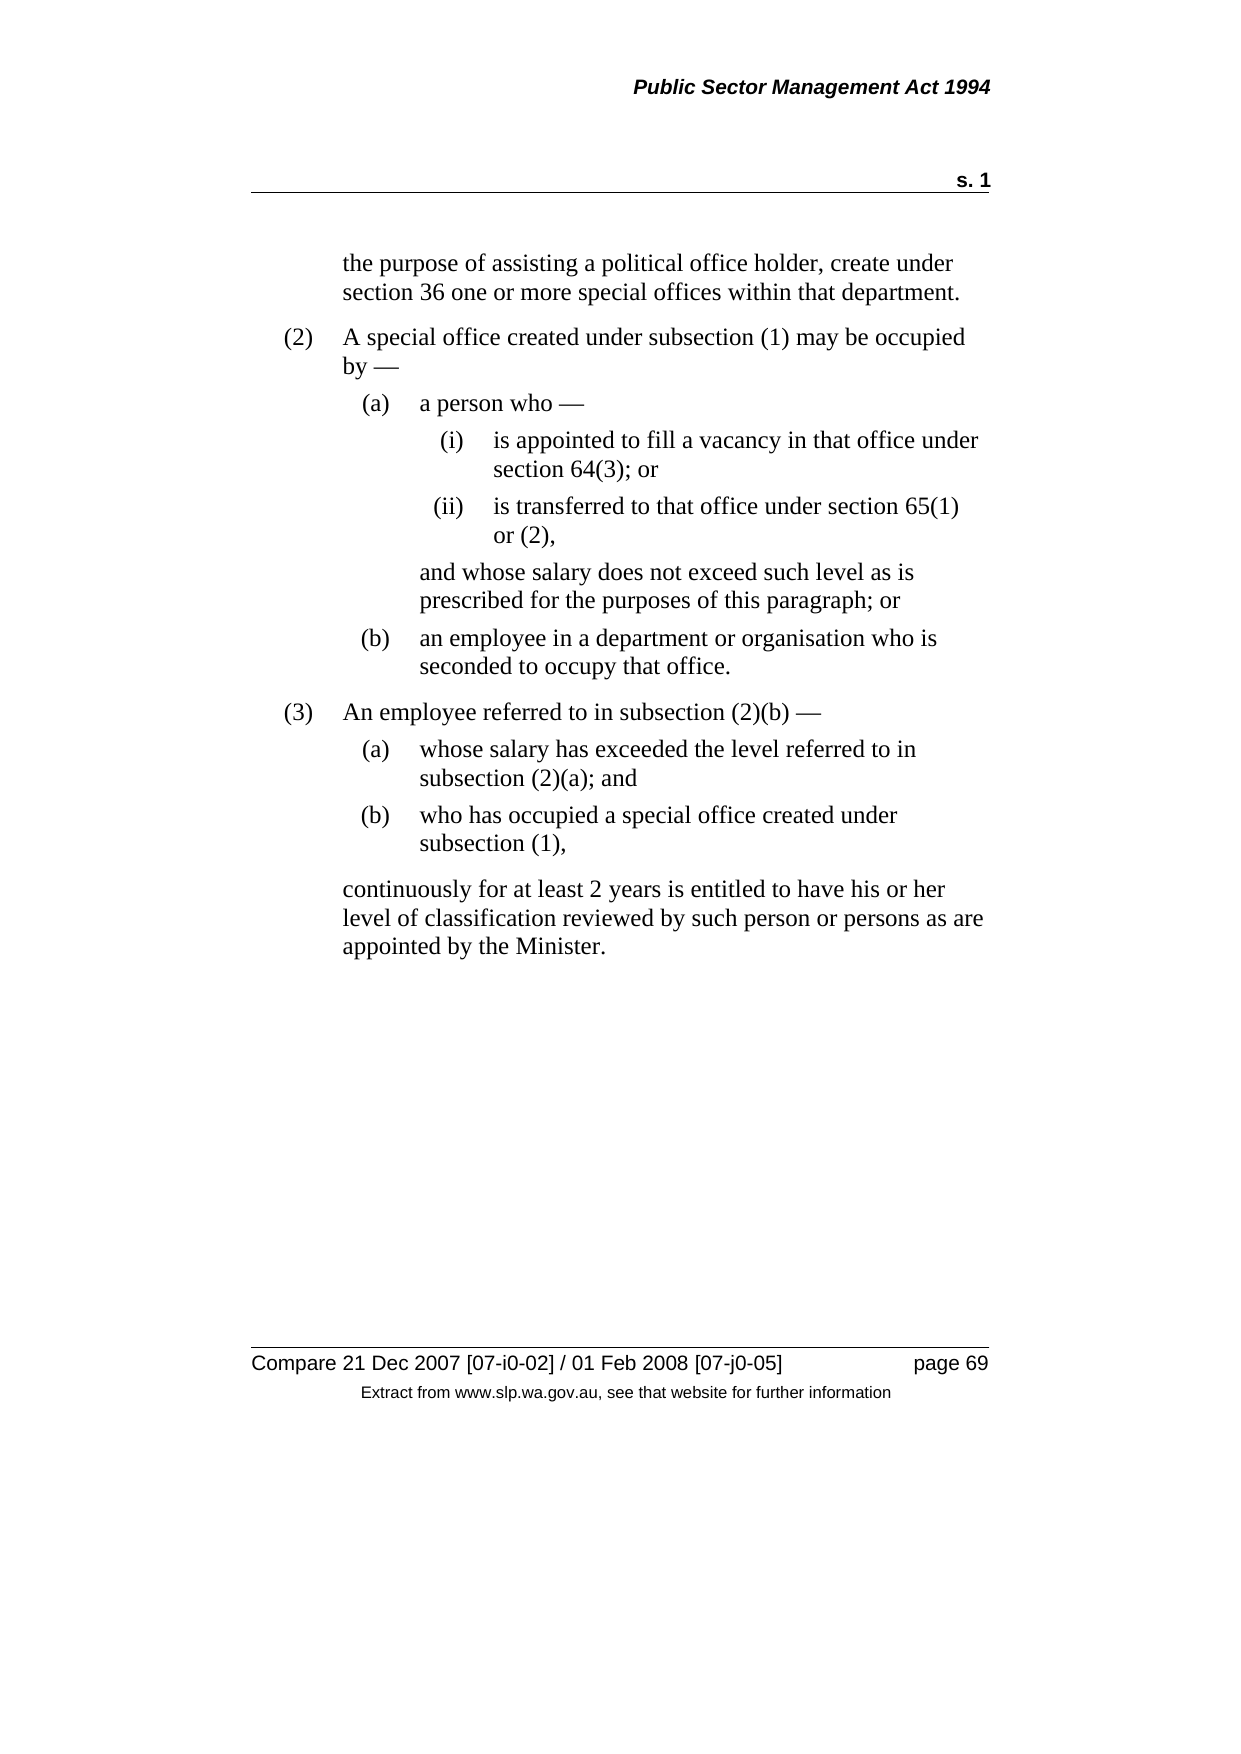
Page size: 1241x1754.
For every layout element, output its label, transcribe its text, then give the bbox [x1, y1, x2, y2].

text (b) an employee in a department or organisation who is seconded to occupy that office. [251, 623, 989, 680]
text and whose salary does not exceed such level as is prescribed for the purposes of this paragraph; or [251, 557, 989, 614]
text (ii) is transferred to that office under section 65(1) or (2), [251, 491, 989, 548]
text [251, 248, 989, 306]
text (2) A special office created under subsection (1) may be occupied by — [251, 322, 989, 380]
text (b) who has occupied a special office created under subsection (1), [251, 800, 989, 857]
text (a) a person who — [251, 388, 989, 417]
text continuously for at least 2 years is entitled to have his or her level of classification reviewed by such person or persons as are appointed by the Minister. [251, 874, 989, 960]
text (i) is appointed to fill a vacancy in that office under section 64(3); or [251, 425, 989, 483]
text (3) An employee referred to in subsection (2)(b) — [251, 697, 989, 726]
text (a) whose salary has exceeded the level referred to in subsection (2)(a); and [251, 734, 989, 791]
